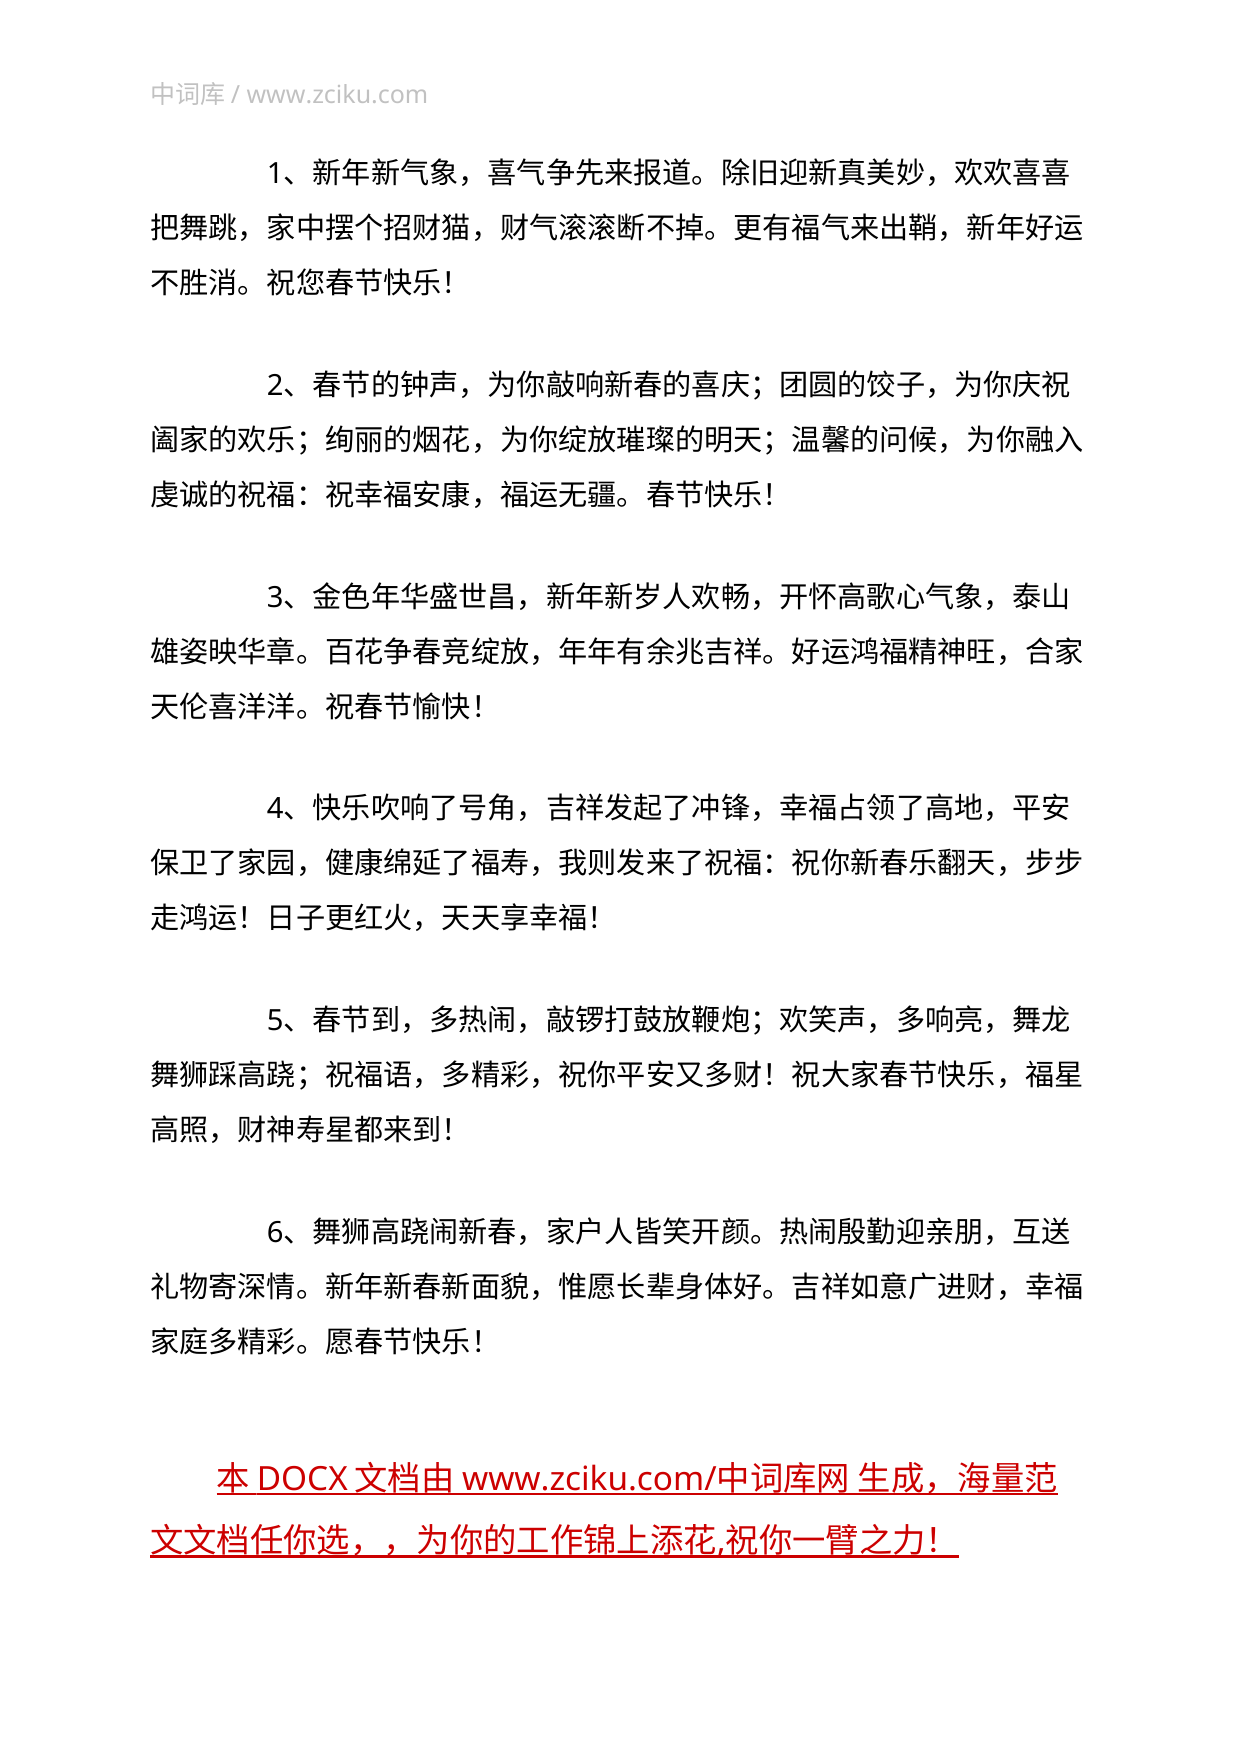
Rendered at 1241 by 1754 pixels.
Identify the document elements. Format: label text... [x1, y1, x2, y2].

text 本DOCX文档由 www.zciku.com/中词库网 生成，海量范文文档任你选，，为你的工作锦上添花,祝你一臂之力！ [150, 1451, 1090, 1562]
text 1、新年新气象，喜气争先来报道。除旧迎新真美妙，欢欢喜喜把舞跳，家中摆个招财猫，财气滚滚断不掉。更有福气来出鞘，新年好运不胜消。祝您春节快乐！ [150, 150, 1090, 302]
text 4、快乐吹响了号角，吉祥发起了冲锋，幸福占领了高地，平安保卫了家园，健康绵延了福寿，我则发来了祝福：祝你新春乐翻天，步步走鸿运！日子更红火，天天享幸福！ [150, 785, 1090, 937]
text 6、舞狮高跷闹新春，家户人皆笑开颜。热闹殷勤迎亲朋，互送礼物寄深情。新年新春新面貌，惟愿长辈身体好。吉祥如意广进财，幸福家庭多精彩。愿春节快乐！ [150, 1208, 1090, 1361]
text 3、金色年华盛世昌，新年新岁人欢畅，开怀高歌心气象，泰山雄姿映华章。百花争春竞绽放，年年有余兆吉祥。好运鸿福精神旺，合家天伦喜洋洋。祝春节愉快！ [150, 573, 1090, 726]
text 2、春节的钟声，为你敲响新春的喜庆；团圆的饺子，为你庆祝阖家的欢乐；绚丽的烟花，为你绽放璀璨的明天；温馨的问候，为你融入虔诚的祝福：祝幸福安康，福运无疆。春节快乐！ [150, 362, 1090, 514]
text 5、春节到，多热闹，敲锣打鼓放鞭炮；欢笑声，多响亮，舞龙舞狮踩高跷；祝福语，多精彩，祝你平安又多财！祝大家春节快乐，福星高照，财神寿星都来到！ [150, 997, 1090, 1149]
